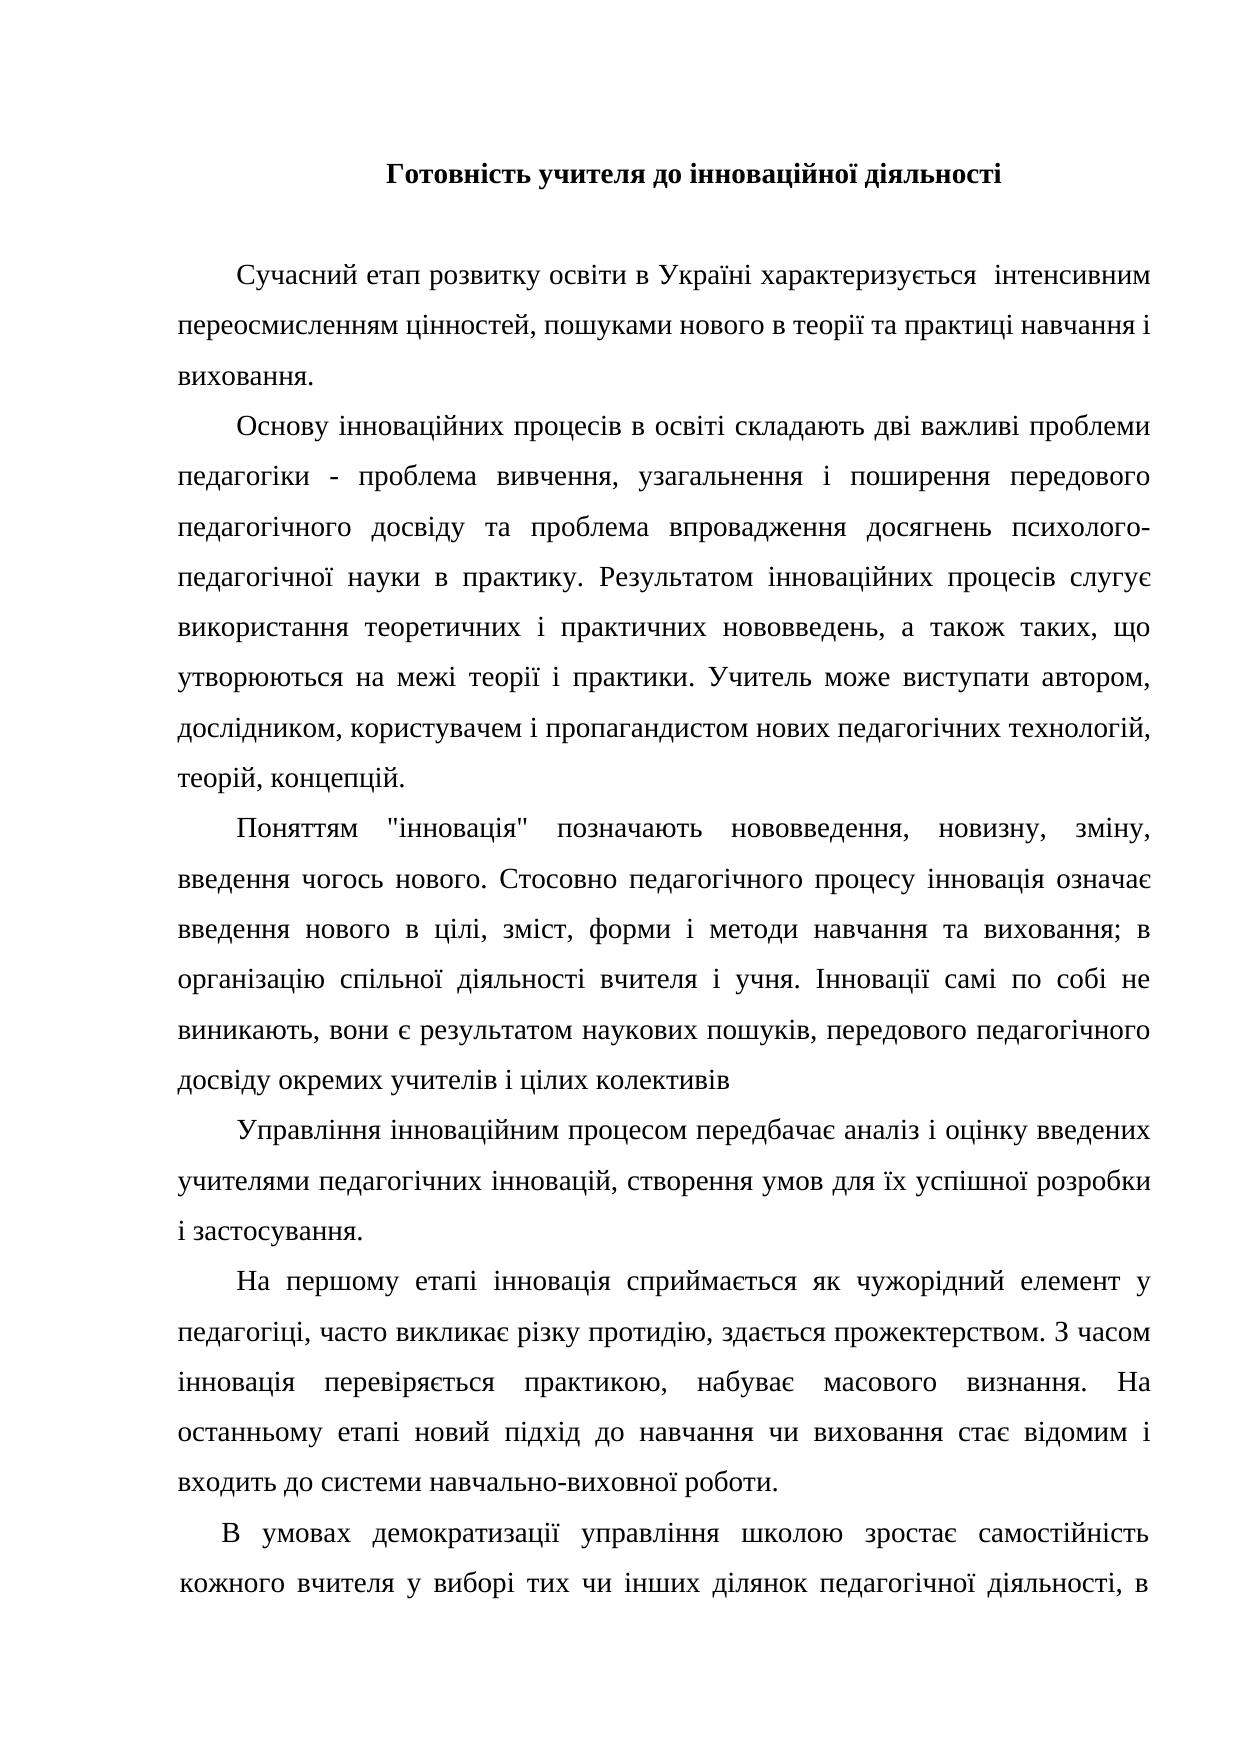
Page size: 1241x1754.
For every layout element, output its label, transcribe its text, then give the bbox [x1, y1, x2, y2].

text Управління інноваційним процесом передбачає аналіз і оцінку введених учителями педагогічних інновацій, створення умов для їх успішної розробки і застосування. [177, 1112, 1152, 1247]
text Сучасний етап розвитку освіти в Україні характеризується інтенсивним переосмисленням цінностей, пошуками нового в теорії та практиці навчання і виховання. [177, 257, 1152, 391]
text Основу інноваційних процесів в освіті складають дві важливі проблеми педагогіки - проблема вивчення, узагальнення і поширення передового педагогічного досвіду та проблема впровадження досягнень психолого-педагогічної науки в практику. Результатом інноваційних процесів слугує використання теоретичних і практичних нововведень, а також таких, що утворюються на межі теорії і практики. Учитель може виступати автором, дослідником, користувачем і пропагандистом нових педагогічних технологій, теорій, концепцій. [177, 408, 1152, 794]
text Поняттям "інновація" позначають нововведення, новизну, зміну, введення чогось нового. Стосовно педагогічного процесу інновація означає введення нового в цілі, зміст, форми і методи навчання та виховання; в організацію спільної діяльності вчителя і учня. Інновації самі по собі не виникають, вони є результатом наукових пошуків, передового педагогічного досвіду окремих учителів і цілих колективів [177, 811, 1152, 1096]
text Готовність учителя до інноваційної діяльності [177, 156, 1152, 190]
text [179, 1515, 1149, 1599]
text На першому етапі інновація сприймається як чужорідний елемент у педагогіці, часто викликає різку протидію, здається прожектерством. З часом інновація перевіряється практикою, набуває масового визнання. На останньому етапі новий підхід до навчання чи виховання стає відомим і входить до системи навчально-виховної роботи. [177, 1263, 1152, 1498]
